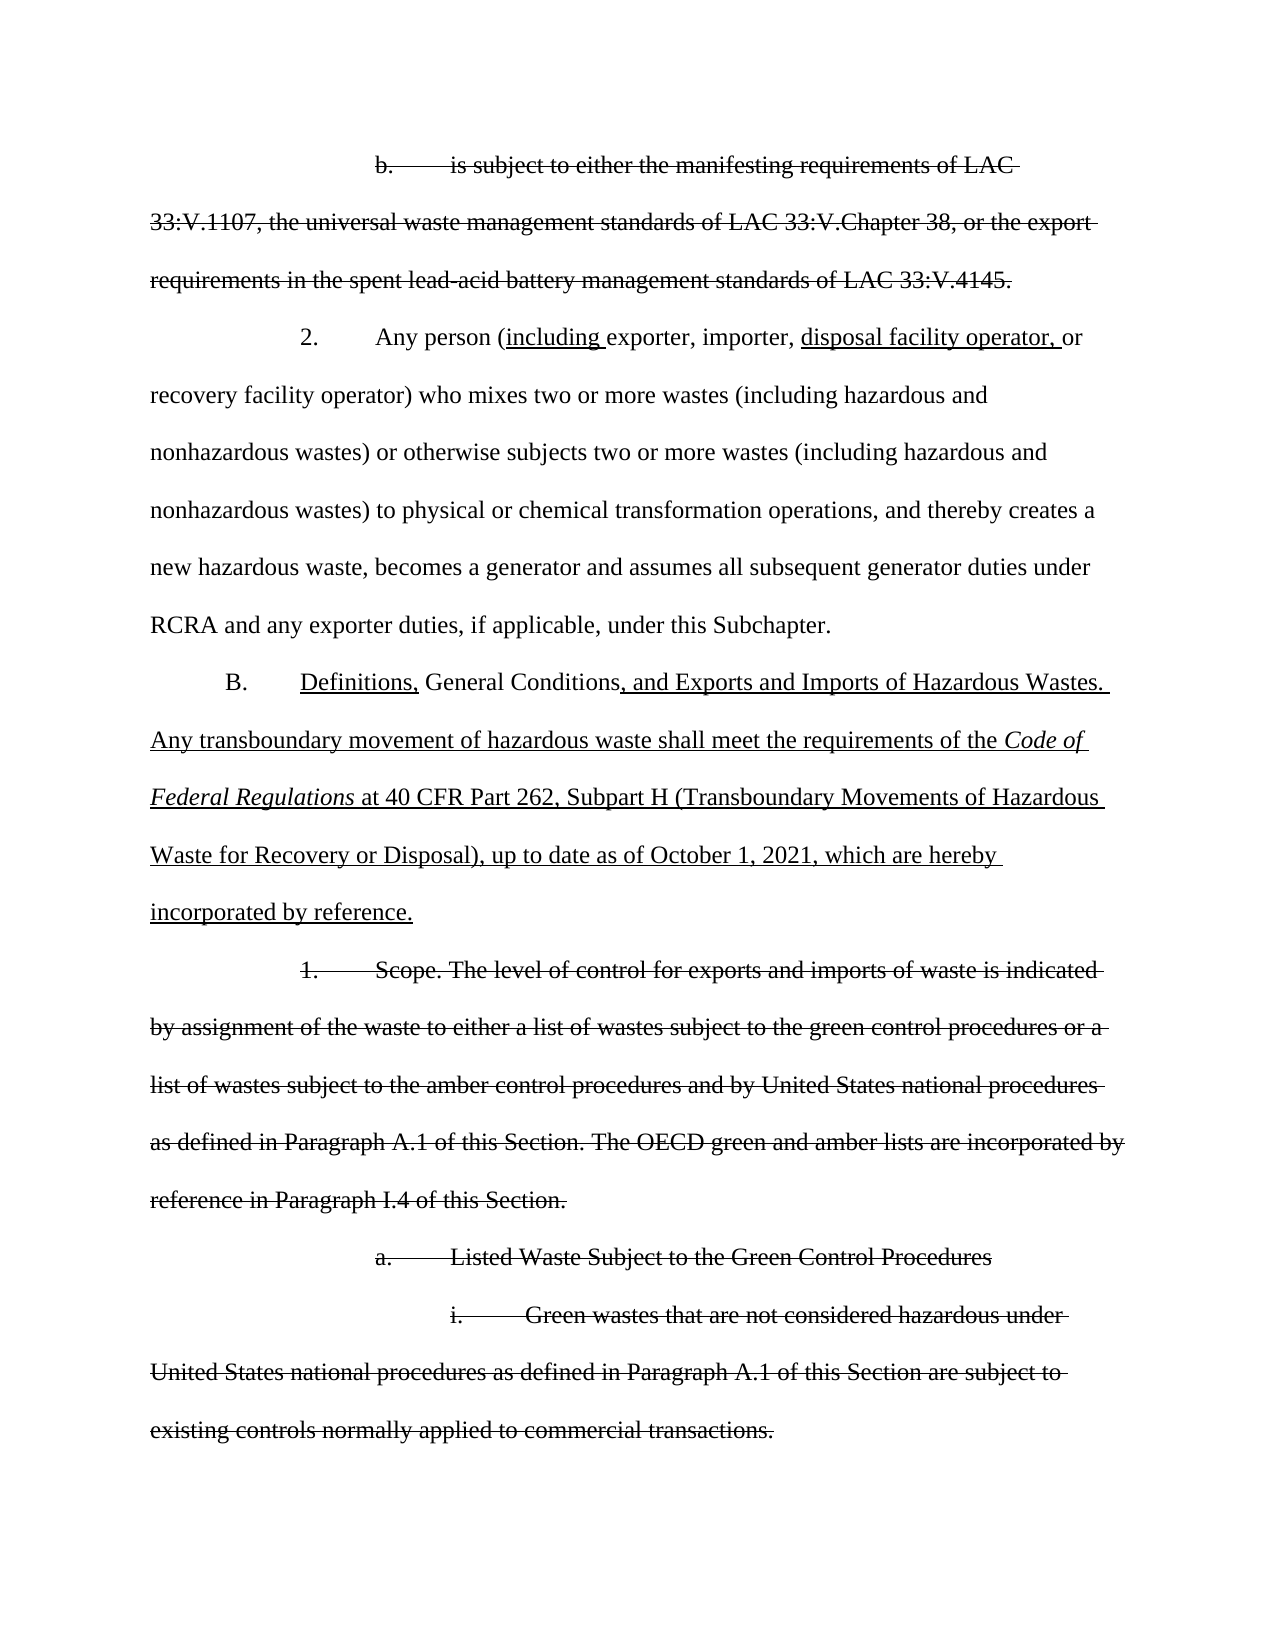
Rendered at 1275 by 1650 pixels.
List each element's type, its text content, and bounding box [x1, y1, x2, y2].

text 1. Scope. The level of control for exports and imports of waste is indicated by assignment of the waste to either a list of wastes subject to the green control procedures or a list of wastes subject to the amber control procedures and by United States national procedures as defined in Paragraph A.1 of this Section. The OECD green and amber lists are incorporated by reference in Paragraph I.4 of this Section. [150, 955, 1125, 1143]
text B. Definitions, General Conditions, and Exports and Imports of Hazardous Wastes. Any transboundary movement of hazardous waste shall meet the requirements of the Code of Federal Regulations at 40 CFR Part 262, Subpart H (Transboundary Movements of Hazardous Waste for Recovery or Disposal), up to date as of October 1, 2021, which are hereby incorporated by reference. [150, 667, 1125, 926]
text 1. Scope. The level of control for exports and imports of waste is indicated by assignment of the waste to either a list of wastes subject to the green control procedures or a list of wastes subject to the amber control procedures and by United States national procedures as defined in Paragraph A.1 of this Section. The OECD green and amber lists are incorporated by reference in Paragraph I.4 of this Section. [150, 1144, 1125, 1214]
text 2. Any person (including exporter, importer, disposal facility operator, or recovery facility operator) who mixes two or more wastes (including hazardous and nonhazardous wastes) or otherwise subjects two or more wastes (including hazardous and nonhazardous wastes) to physical or chemical transformation operations, and thereby creates a new hazardous waste, becomes a generator and assumes all subsequent generator duties under RCRA and any exporter duties, if applicable, under this Subchapter. [150, 322, 1125, 639]
text b. is subject to either the manifesting requirements of LAC 33:V.1107, the universal waste management standards of LAC 33:V.Chapter 38, or the export requirements in the spent lead-acid battery management standards of LAC 33:V.4145. [150, 150, 1125, 294]
text a. Listed Waste Subject to the Green Control Procedures [150, 1242, 1125, 1271]
text i. Green wastes that are not considered hazardous under United States national procedures as defined in Paragraph A.1 of this Section are subject to existing controls normally applied to commercial transactions. [150, 1300, 1125, 1444]
